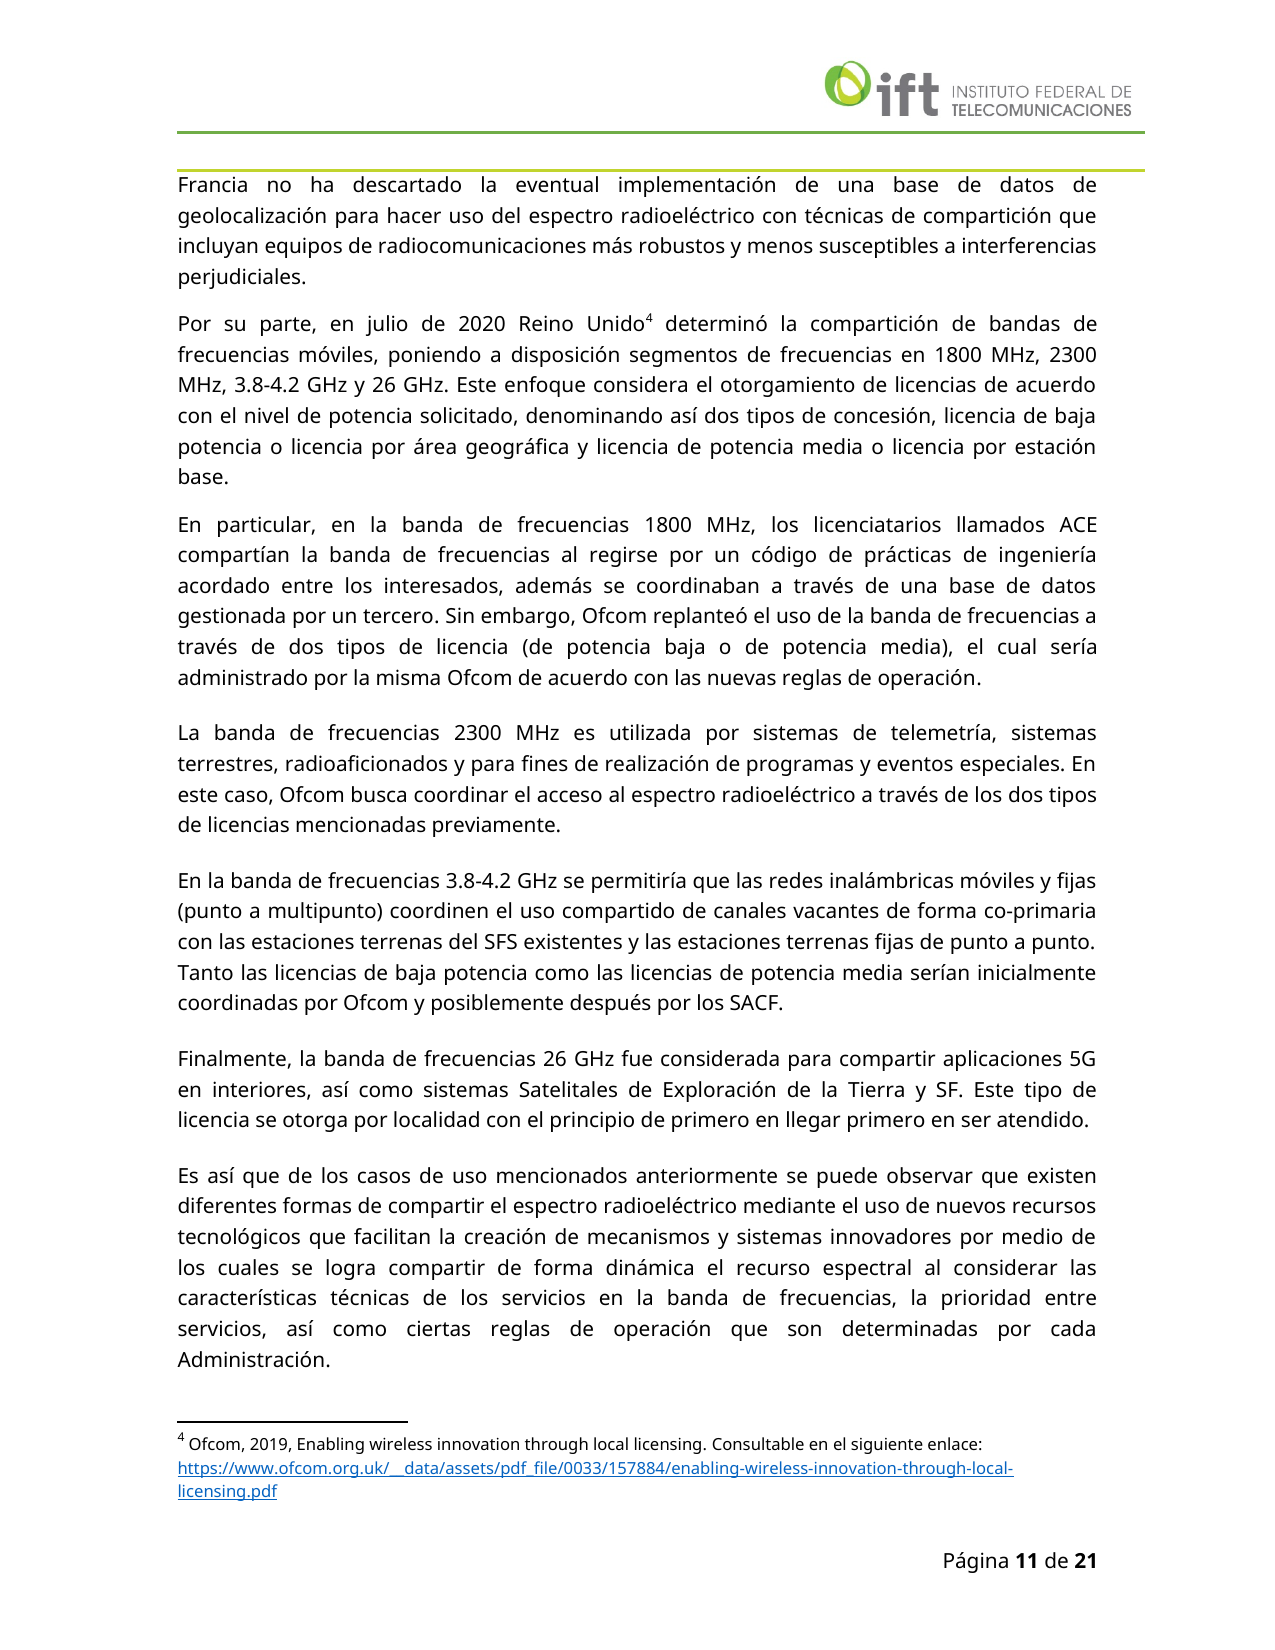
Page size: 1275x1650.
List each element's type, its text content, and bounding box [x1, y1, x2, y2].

text Francia no ha descartado la eventual implementación de una base de datos de geolocalización para hacer uso del espectro radioeléctrico con técnicas de compartición que incluyan equipos de radiocomunicaciones más robustos y menos susceptibles a interferencias perjudiciales. [177, 170, 1098, 290]
text Por su parte, en julio de 2020 Reino Unido determinó la compartición de bandas de frecuencias móviles, poniendo a disposición segmentos de frecuencias en 1800 MHz, 2300 MHz, 3.8-4.2 GHz y 26 GHz. Este enfoque considera el otorgamiento de licencias de acuerdo con el nivel de potencia solicitado, denominando así dos tipos de concesión, licencia de baja potencia o licencia por área geográfica y licencia de potencia media o licencia por estación base. [177, 309, 1098, 491]
picture [821, 57, 1135, 122]
text En la banda de frecuencias 3.8-4.2 GHz se permitiría que las redes inalámbricas móviles y fijas (punto a multipunto) coordinen el uso compartido de canales vacantes de forma co-primaria con las estaciones terrenas del SFS existentes y las estaciones terrenas fijas de punto a punto. Tanto las licencias de baja potencia como las licencias de potencia media serían inicialmente coordinadas por Ofcom y posiblemente después por los SACF. [177, 866, 1098, 1017]
text Es así que de los casos de uso mencionados anteriormente se puede observar que existen diferentes formas de compartir el espectro radioeléctrico mediante el uso de nuevos recursos tecnológicos que facilitan la creación de mecanismos y sistemas innovadores por medio de los cuales se logra compartir de forma dinámica el recurso espectral al considerar las características técnicas de los servicios en la banda de frecuencias, la prioridad entre servicios, así como ciertas reglas de operación que son determinadas por cada Administración. [177, 1161, 1098, 1373]
text La banda de frecuencias 2300 MHz es utilizada por sistemas de telemetría, sistemas terrestres, radioaficionados y para fines de realización de programas y eventos especiales. En este caso, Ofcom busca coordinar el acceso al espectro radioeléctrico a través de los dos tipos de licencias mencionadas previamente. [177, 718, 1098, 839]
text En particular, en la banda de frecuencias 1800 MHz, los licenciatarios llamados ACE compartían la banda de frecuencias al regirse por un código de prácticas de ingeniería acordado entre los interesados, además se coordinaban a través de una base de datos gestionada por un tercero. Sin embargo, Ofcom replanteó el uso de la banda de frecuencias a través de dos tipos de licencia (de potencia baja o de potencia media), el cual sería administrado por la misma Ofcom de acuerdo con las nuevas reglas de operación. [177, 510, 1098, 691]
text Finalmente, la banda de frecuencias 26 GHz fue considerada para compartir aplicaciones 5G en interiores, así como sistemas Satelitales de Exploración de la Tierra y SF. Este tipo de licencia se otorga por localidad con el principio de primero en llegar primero en ser atendido. [177, 1044, 1098, 1134]
